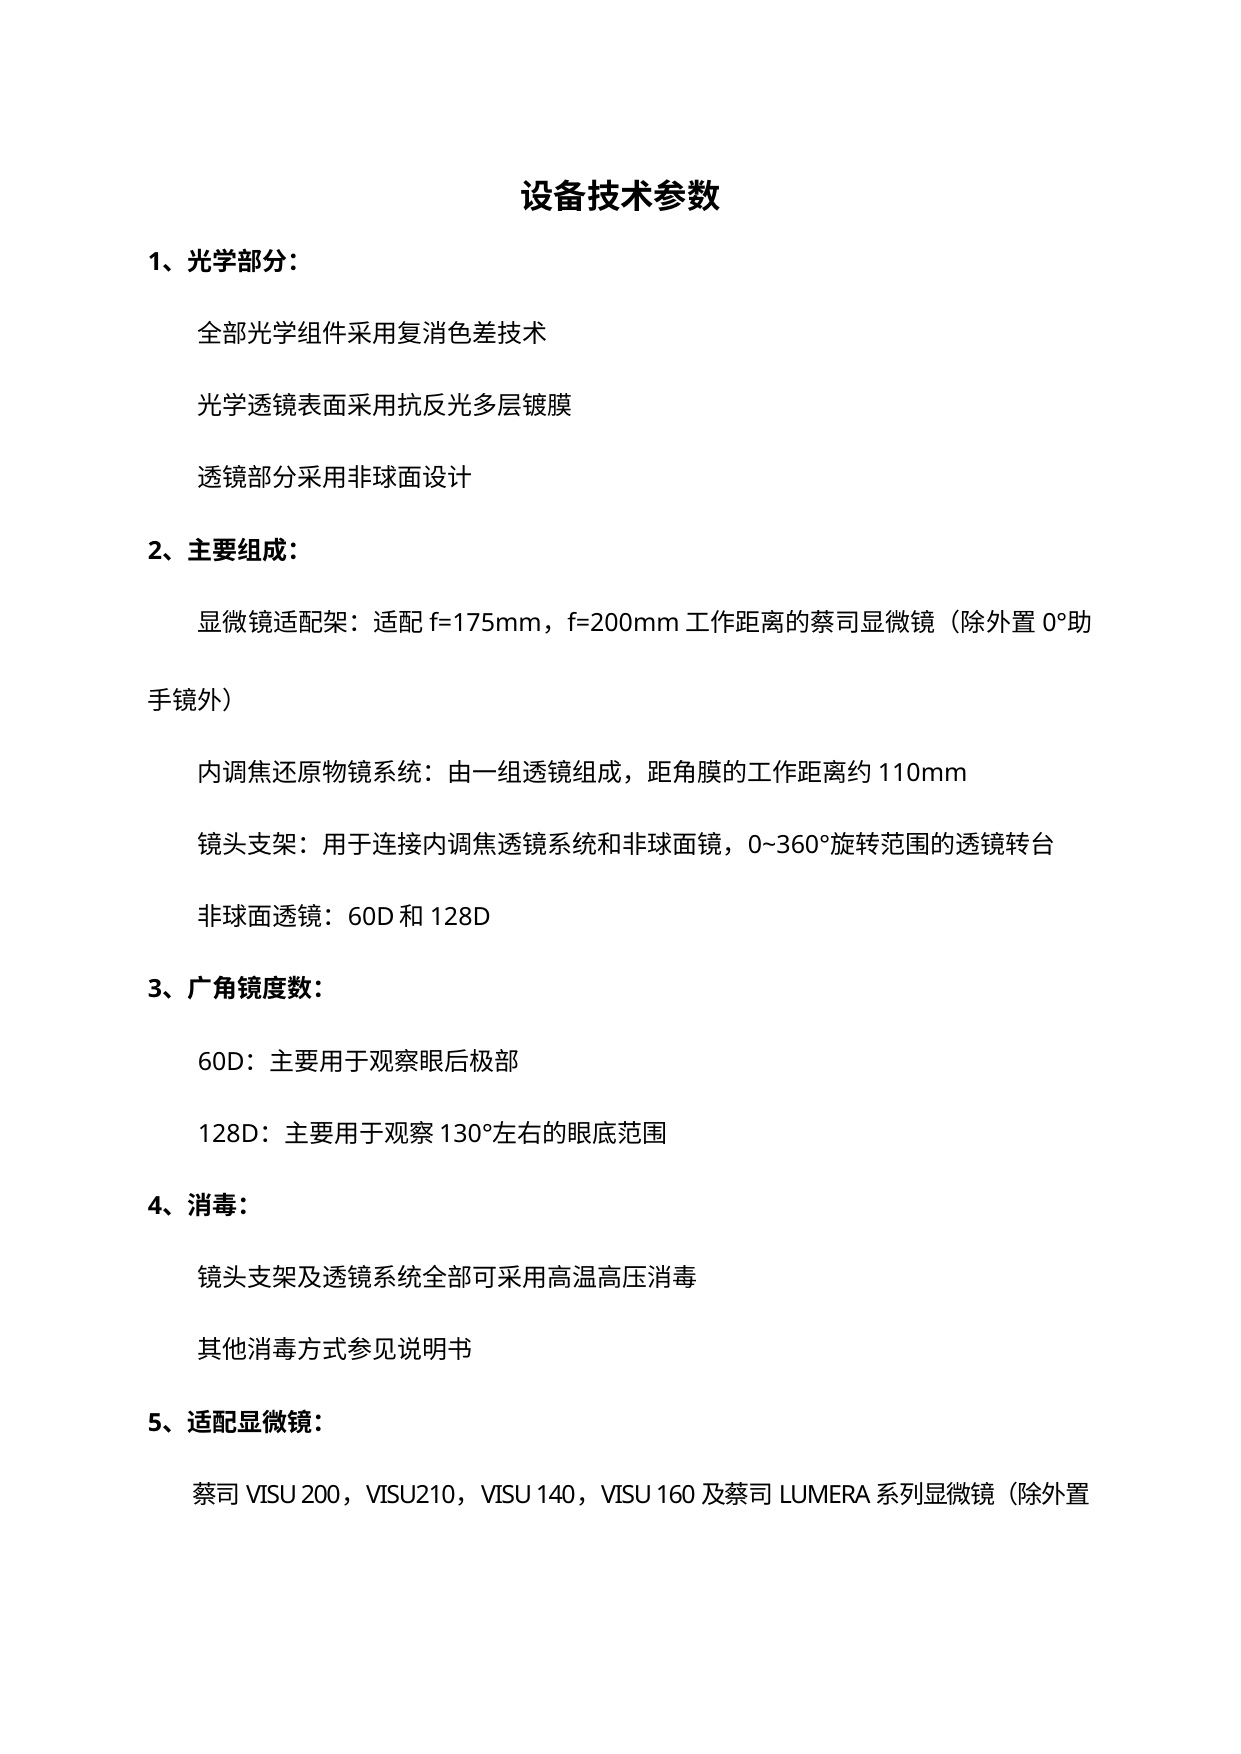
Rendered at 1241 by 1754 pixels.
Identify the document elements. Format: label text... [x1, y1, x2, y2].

text 非球面透镜：60D和128D [148, 882, 1092, 947]
text 设备技术参数 [148, 162, 1092, 227]
text 光学透镜表面采用抗反光多层镀膜 [148, 371, 1092, 436]
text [148, 1460, 1092, 1525]
text 显微镜适配架：适配f=175mm，f=200mm工作距离的蔡司显微镜（除外置0°助手镜外） [148, 588, 1092, 731]
text 镜头支架：用于连接内调焦透镜系统和非球面镜，0~360°旋转范围的透镜转台 [148, 810, 1092, 875]
text 透镜部分采用非球面设计 [148, 443, 1092, 508]
text 4、消毒： [148, 1171, 1092, 1236]
text 内调焦还原物镜系统：由一组透镜组成，距角膜的工作距离约110mm [148, 738, 1092, 803]
text 128D：主要用于观察130°左右的眼底范围 [148, 1099, 1092, 1164]
text 60D：主要用于观察眼后极部 [148, 1027, 1092, 1092]
text 1、光学部分： [148, 227, 1092, 292]
text 5、适配显微镜： [148, 1388, 1092, 1453]
text 2、主要组成： [148, 516, 1092, 581]
text 全部光学组件采用复消色差技术 [148, 299, 1092, 364]
text 3、广角镜度数： [148, 954, 1092, 1019]
text 镜头支架及透镜系统全部可采用高温高压消毒 [148, 1243, 1092, 1308]
text 其他消毒方式参见说明书 [148, 1316, 1092, 1381]
